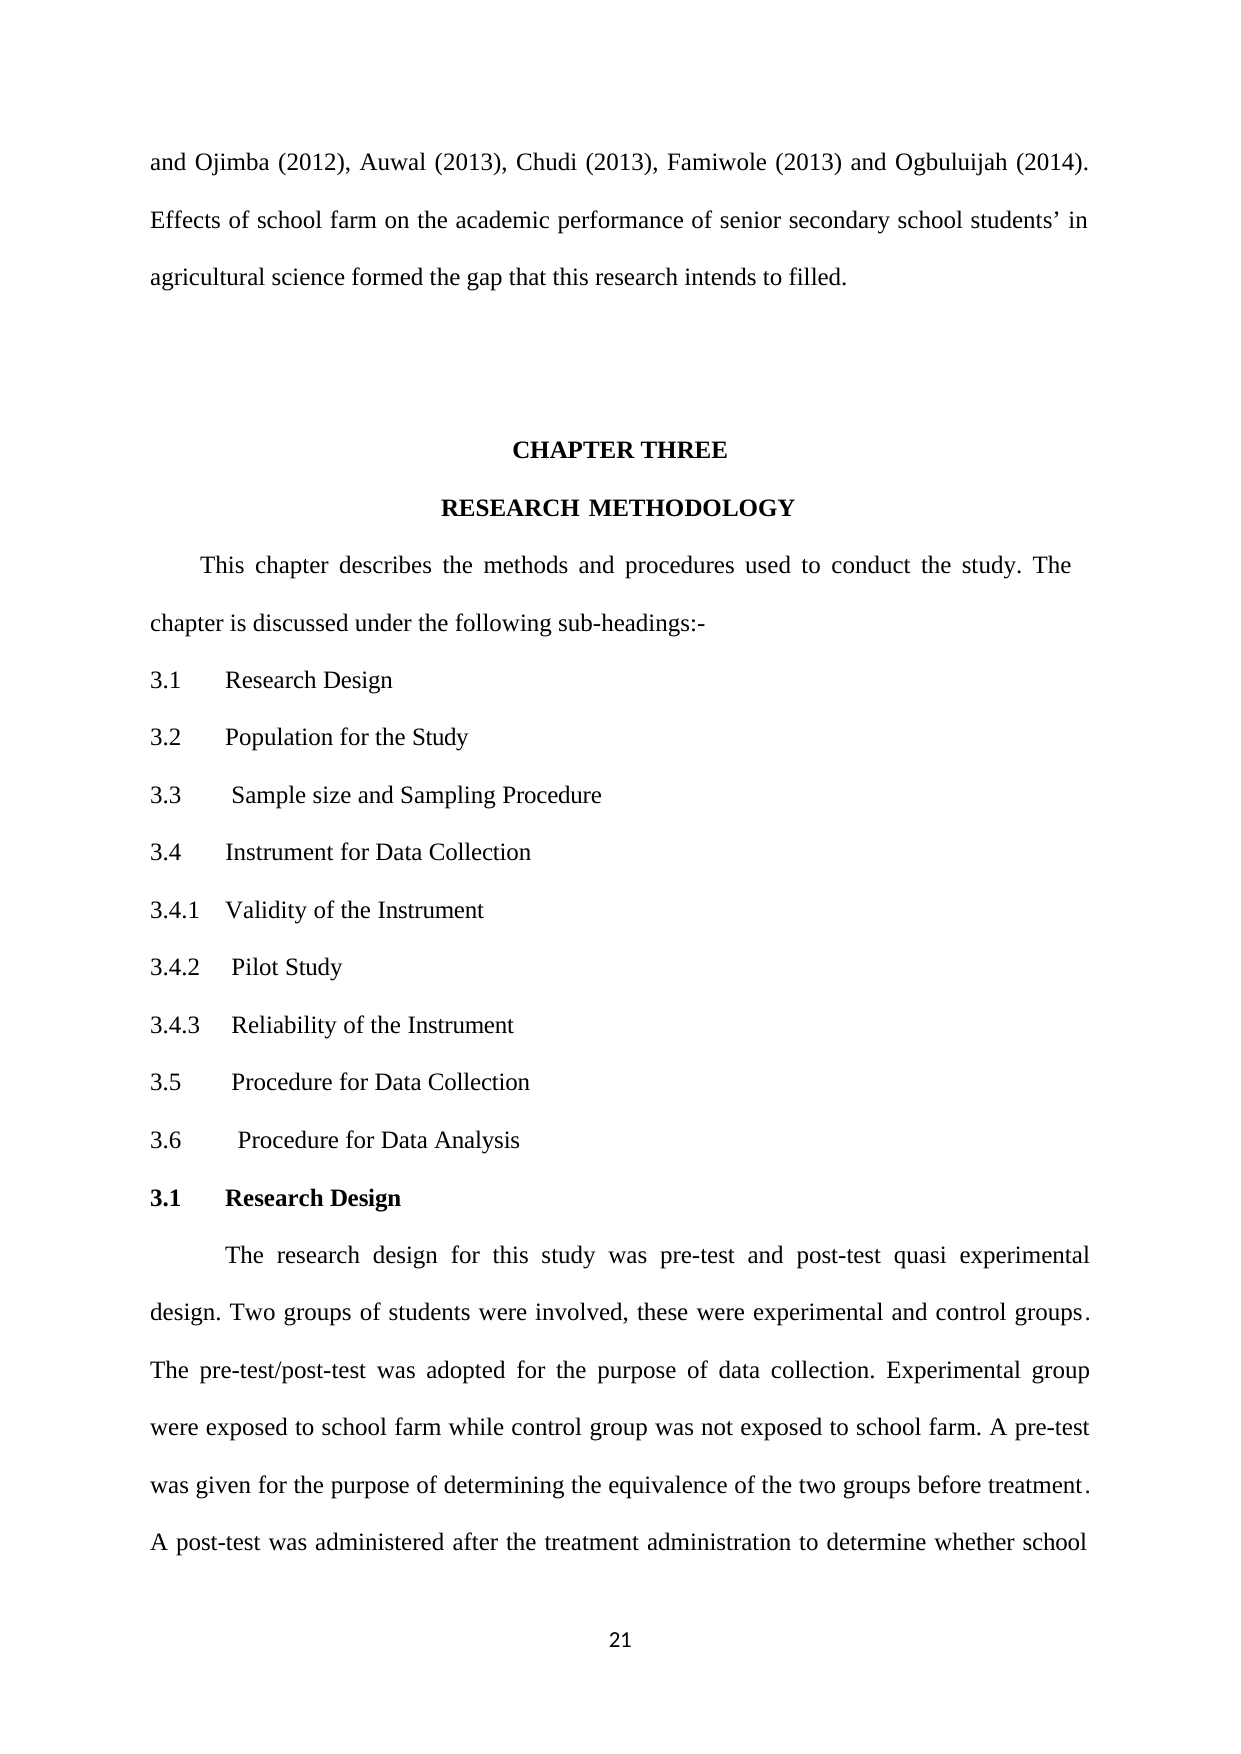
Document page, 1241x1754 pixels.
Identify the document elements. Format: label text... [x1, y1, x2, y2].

subtitle CHAPTER THREE RESEARCH METHODOLOGY [441, 435, 816, 522]
list Population for the Study [150, 722, 1107, 751]
list Reliability of the Instrument [150, 1010, 1107, 1039]
subtitle Research Design [150, 1183, 1107, 1212]
text The research design for this study was pre-test and post-test quasi experimental design. Two groups of students were involved, these were experimental and control groups. The pre-test/post-test was adopted for the purpose of data collection. Experimental group were exposed to school farm while control group was not exposed to school farm. A pre-test was given for the purpose of determining the equivalence of the two groups before treatment. A post-test was administered after the treatment administration to determine whether school [150, 1240, 1091, 1556]
list Procedure for Data Collection [150, 1067, 1107, 1096]
list Procedure for Data Analysis [150, 1125, 1107, 1154]
list Research Design [150, 665, 1107, 694]
list Sample size and Sampling Procedure [150, 780, 1107, 809]
list Validity of the Instrument [150, 895, 1107, 924]
text This chapter describes the methods and procedures used to conduct the study. The chapter is discussed under the following sub-headings:- [150, 550, 1107, 637]
text and Ojimba (2012), Auwal (2013), Chudi (2013), Famiwole (2013) and Ogbuluijah (2014). Effects of school farm on the academic performance of senior secondary school students’ in agricultural science formed the gap that this research intends to filled. [150, 147, 1090, 291]
list Pilot Study [150, 952, 1107, 981]
list Instrument for Data Collection [150, 837, 1107, 866]
